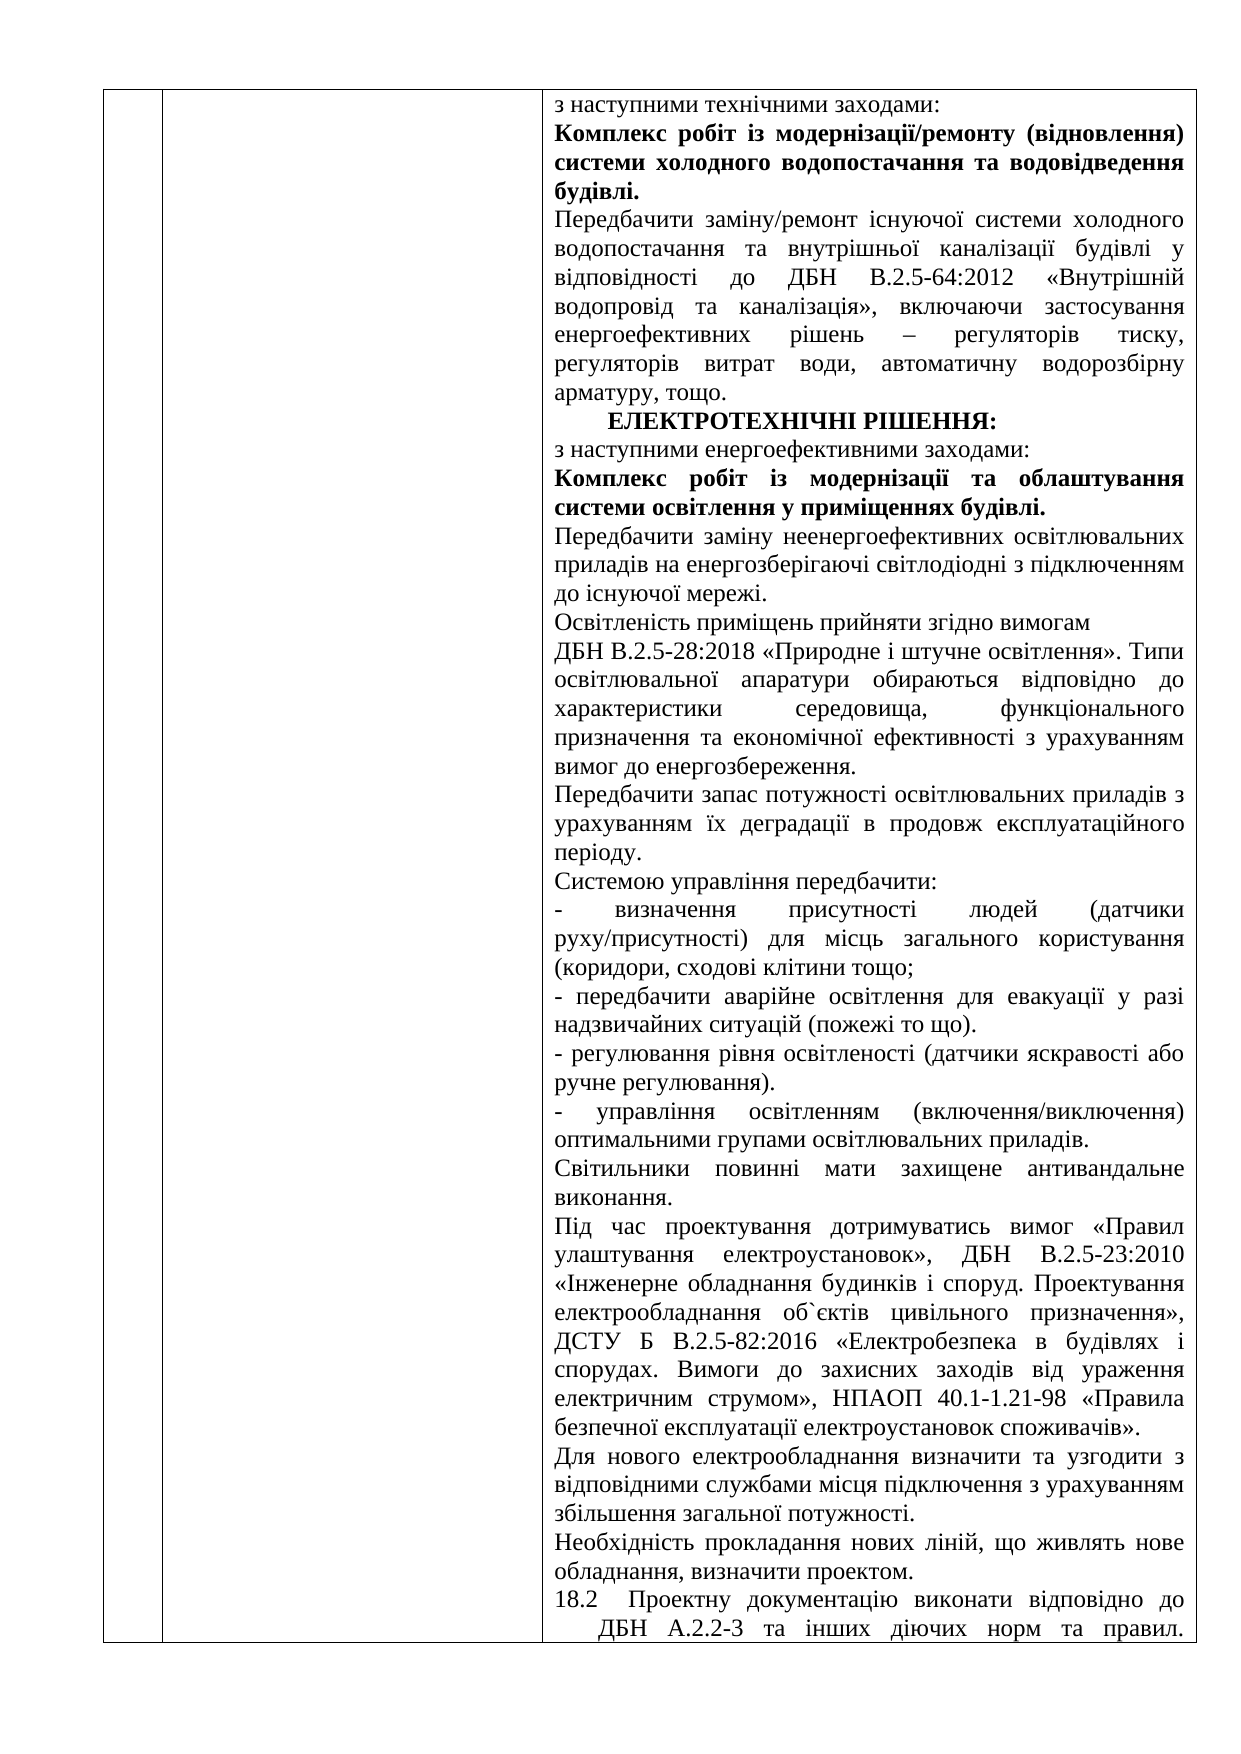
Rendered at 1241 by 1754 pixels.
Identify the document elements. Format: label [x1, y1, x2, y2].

table_cell [104, 90, 162, 1642]
table_cell [163, 90, 542, 1642]
table_cell [543, 90, 1196, 1642]
